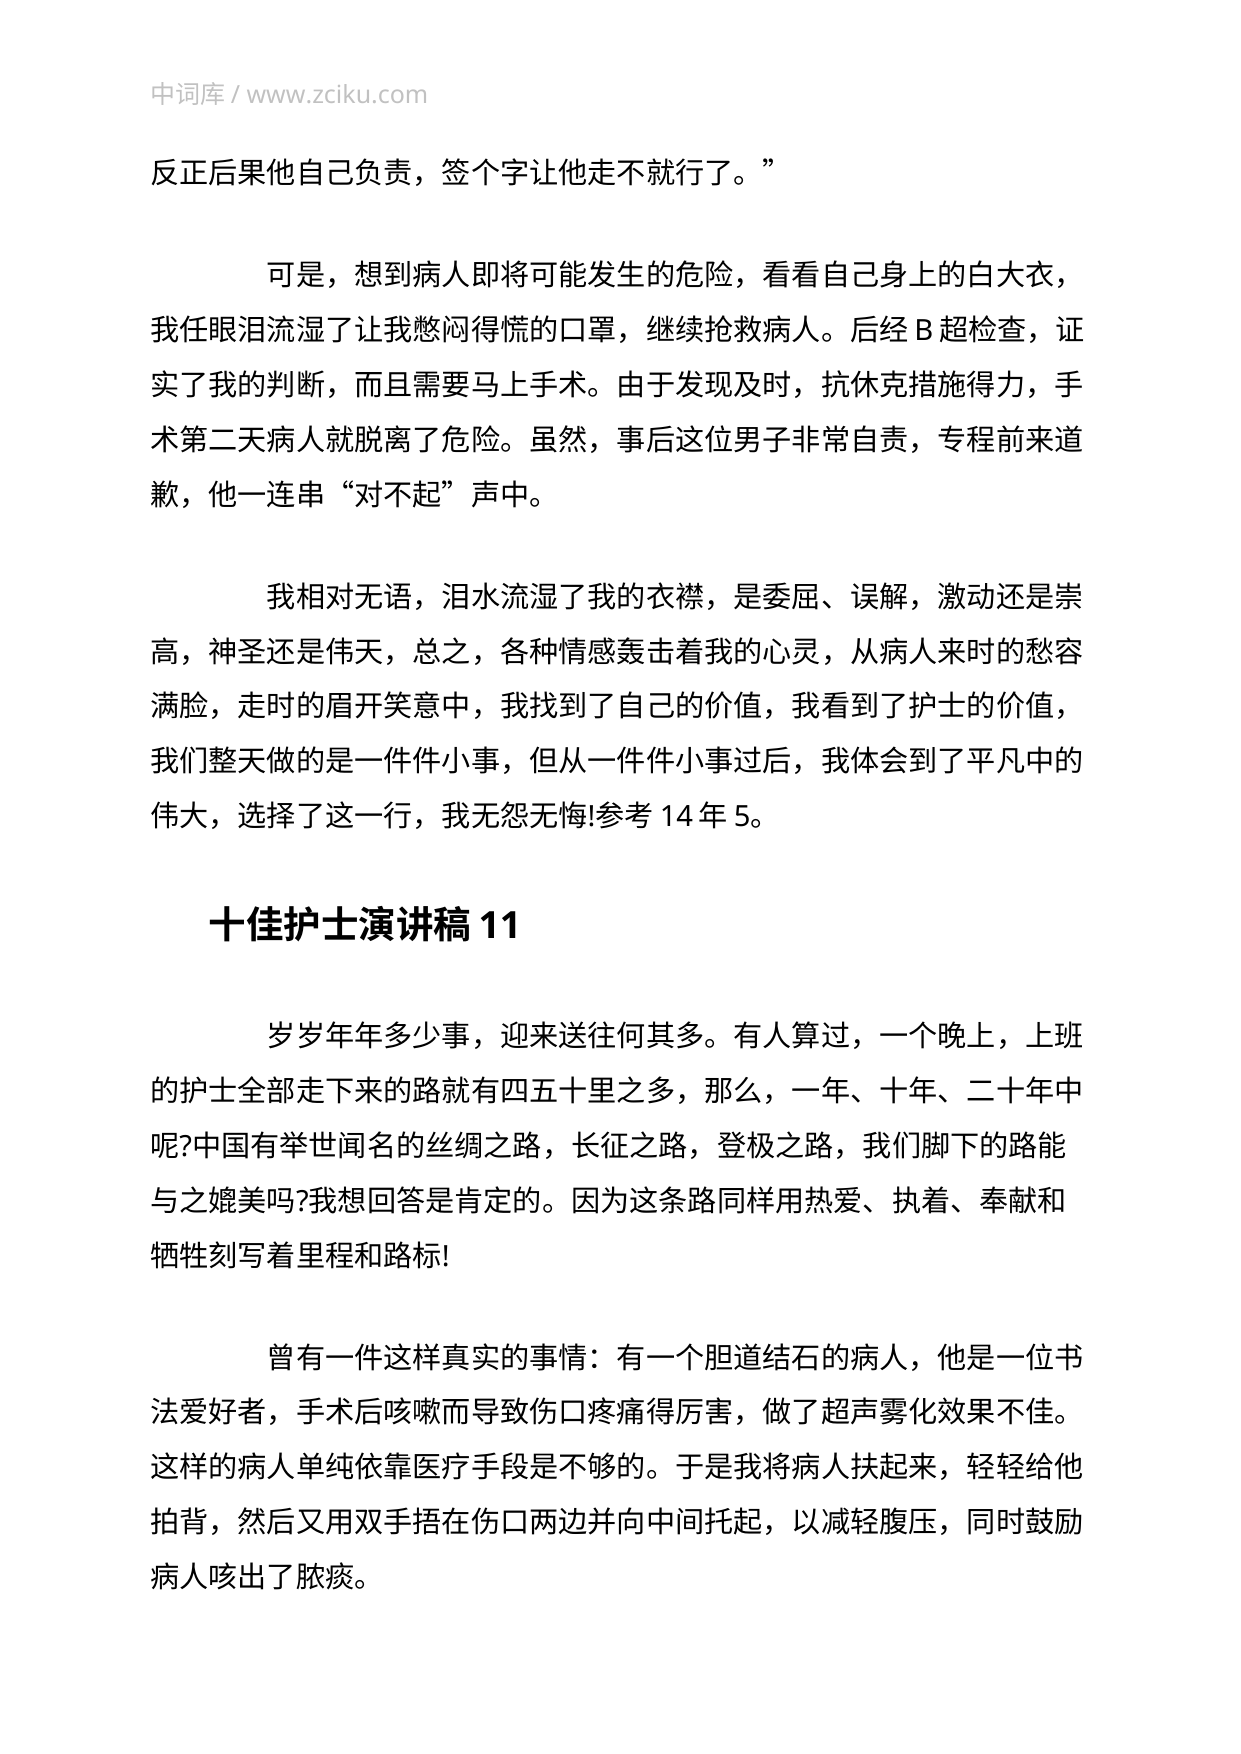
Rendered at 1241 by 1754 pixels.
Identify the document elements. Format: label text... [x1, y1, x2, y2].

text 我相对无语，泪水流湿了我的衣襟，是委屈、误解，激动还是崇高，神圣还是伟天，总之，各种情感轰击着我的心灵，从病人来时的愁容满脸，走时的眉开笑意中，我找到了自己的价值，我看到了护士的价值，我们整天做的是一件件小事，但从一件件小事过后，我体会到了平凡中的伟大，选择了这一行，我无怨无悔!参考14年5。 [150, 573, 1090, 835]
text 曾有一件这样真实的事情：有一个胆道结石的病人，他是一位书法爱好者，手术后咳嗽而导致伤口疼痛得厉害，做了超声雾化效果不佳。这样的病人单纯依靠医疗手段是不够的。于是我将病人扶起来，轻轻给他拍背，然后又用双手捂在伤口两边并向中间托起，以减轻腹压，同时鼓励病人咳出了脓痰。 [150, 1334, 1090, 1596]
text 可是，想到病人即将可能发生的危险，看看自己身上的白大衣，我任眼泪流湿了让我憋闷得慌的口罩，继续抢救病人。后经B超检查，证实了我的判断，而且需要马上手术。由于发现及时，抗休克措施得力，手术第二天病人就脱离了危险。虽然，事后这位男子非常自责，专程前来道歉，他一连串“对不起”声中。 [150, 252, 1090, 514]
text 十佳护士演讲稿11 [150, 895, 1090, 949]
text 岁岁年年多少事，迎来送往何其多。有人算过，一个晚上，上班的护士全部走下来的路就有四五十里之多，那么，一年、十年、二十年中呢?中国有举世闻名的丝绸之路，长征之路，登极之路，我们脚下的路能与之媲美吗?我想回答是肯定的。因为这条路同样用热爱、执着、奉献和牺牲刻写着里程和路标! [150, 1012, 1090, 1274]
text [150, 150, 1090, 192]
